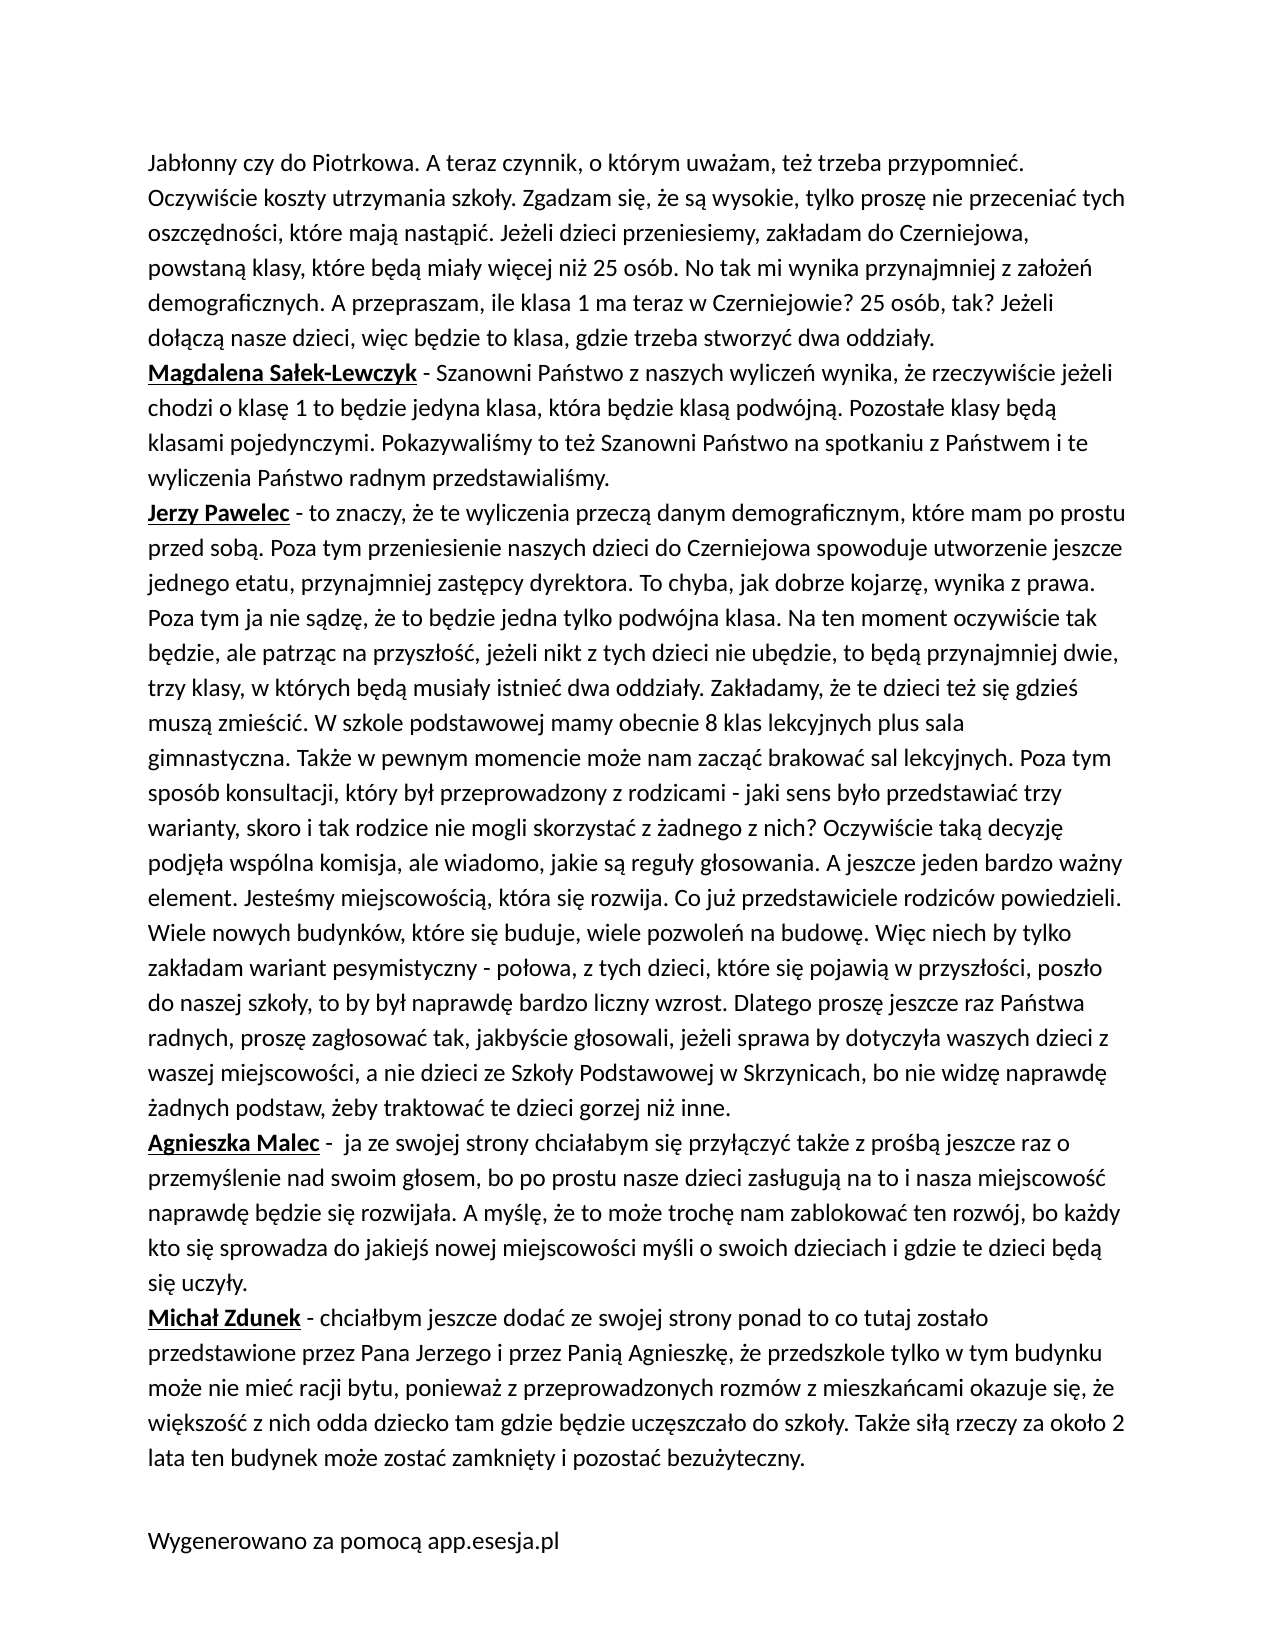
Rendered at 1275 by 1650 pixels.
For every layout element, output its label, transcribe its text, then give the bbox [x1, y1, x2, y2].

text naprawdę będzie się rozwijała. A myślę, że to może trochę nam zablokować ten rozwój, bo każdy kto się sprowadza do jakiejś nowej miejscowości myśli o swoich dzieciach i gdzie te dzieci będą się uczyły. [148, 1198, 1127, 1298]
text Wiele nowych budynków, które się buduje, wiele pozwoleń na budowę. Więc niech by tylko zakładam wariant pesymistyczny - połowa, z tych dzieci, które się pojawią w przyszłości, poszło do naszej szkoły, to by był naprawdę bardzo liczny wzrost. Dlatego proszę jeszcze raz Państwa radnych, proszę zagłosować tak, jakbyście głosowali, jeżeli sprawa by dotyczyła waszych dzieci z waszej miejscowości, a nie dzieci ze Szkoły Podstawowej w Skrzynicach, bo nie widzę naprawdę żadnych podstaw, żeby traktować te dzieci gorzej niż inne. [148, 918, 1127, 1123]
text Agnieszka Malec - ja ze swojej strony chciałabym się przyłączyć także z prośbą jeszcze raz o przemyślenie nad swoim głosem, bo po prostu nasze dzieci zasługują na to i nasza miejscowość [148, 1128, 1127, 1193]
text Magdalena Sałek-Lewczyk - Szanowni Państwo z naszych wyliczeń wynika, że rzeczywiście jeżeli chodzi o klasę 1 to będzie jedyna klasa, która będzie klasą podwójną. Pozostałe klasy będą klasami pojedynczymi. Pokazywaliśmy to też Szanowni Państwo na spotkaniu z Państwem i te wyliczenia Państwo radnym przedstawialiśmy. [148, 358, 1127, 493]
text gimnastyczna. Także w pewnym momencie może nam zacząć brakować sal lekcyjnych. Poza tym sposób konsultacji, który był przeprowadzony z rodzicami - jaki sens było przedstawiać trzy warianty, skoro i tak rodzice nie mogli skorzystać z żadnego z nich? Oczywiście taką decyzję podjęła wspólna komisja, ale wiadomo, jakie są reguły głosowania. A jeszcze jeden bardzo ważny element. Jesteśmy miejscowością, która się rozwija. Co już przedstawiciele rodziców powiedzieli. [148, 743, 1127, 913]
text Michał Zdunek - chciałbym jeszcze dodać ze swojej strony ponad to co tutaj zostało przedstawione przez Pana Jerzego i przez Panią Agnieszkę, że przedszkole tylko w tym budynku może nie mieć racji bytu, ponieważ z przeprowadzonych rozmów z mieszkańcami okazuje się, że większość z nich odda dziecko tam gdzie będzie uczęszczało do szkoły. Także siłą rzeczy za około 2 lata ten budynek może zostać zamknięty i pozostać bezużyteczny. [148, 1303, 1127, 1473]
text Jerzy Pawelec - to znaczy, że te wyliczenia przeczą danym demograficznym, które mam po prostu przed sobą. Poza tym przeniesienie naszych dzieci do Czerniejowa spowoduje utworzenie jeszcze jednego etatu, przynajmniej zastępcy dyrektora. To chyba, jak dobrze kojarzę, wynika z prawa. Poza tym ja nie sądzę, że to będzie jedna tylko podwójna klasa. Na ten moment oczywiście tak będzie, ale patrząc na przyszłość, jeżeli nikt z tych dzieci nie ubędzie, to będą przynajmniej dwie, trzy klasy, w których będą musiały istnieć dwa oddziały. Zakładamy, że te dzieci też się gdzieś muszą zmieścić. W szkole podstawowej mamy obecnie 8 klas lekcyjnych plus sala [148, 498, 1127, 738]
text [148, 148, 1127, 353]
